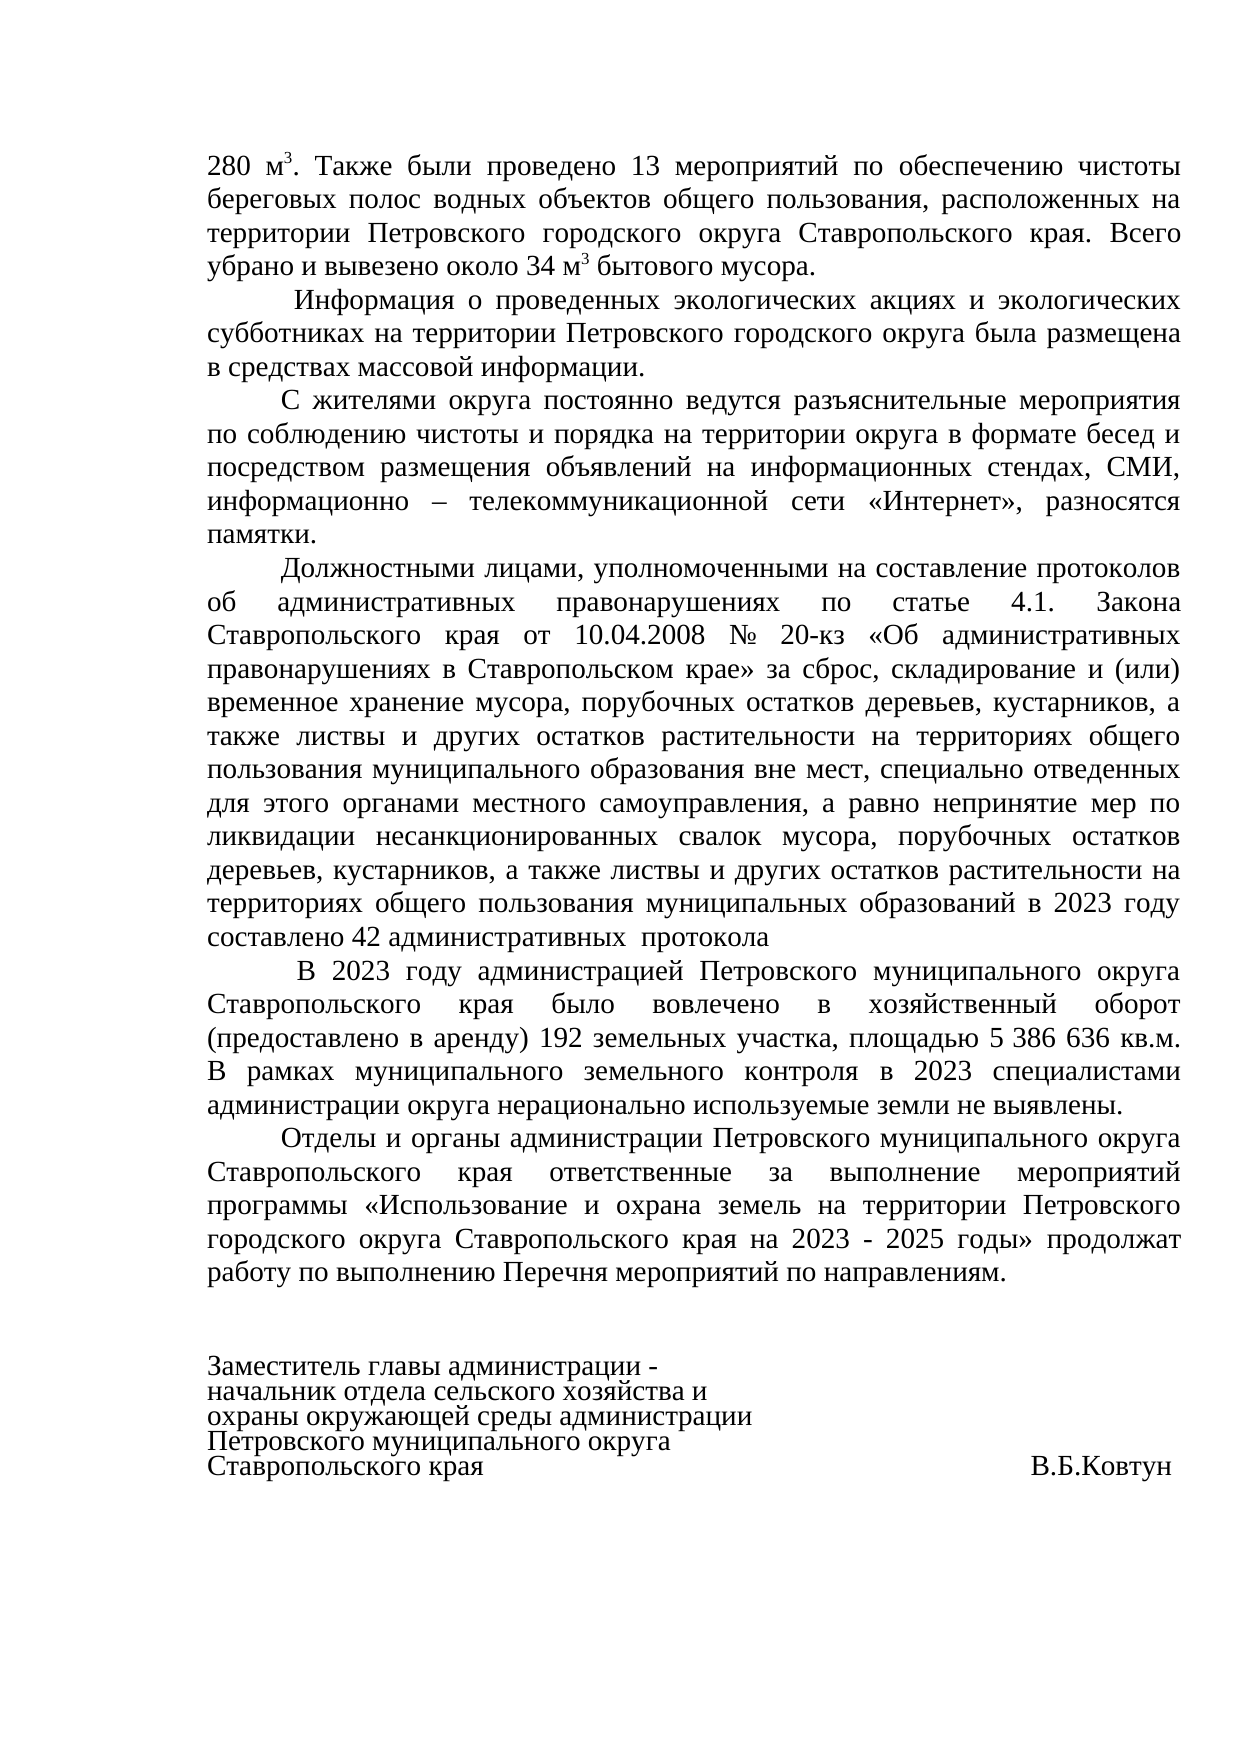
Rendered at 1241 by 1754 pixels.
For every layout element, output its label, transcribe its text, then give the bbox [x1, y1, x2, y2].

text С жителями округа постоянно ведутся разъяснительные мероприятия по соблюдению чистоты и порядка на территории округа в формате бесед и посредством размещения объявлений на информационных стендах, СМИ, информационно – телекоммуникационной сети «Интернет», разносятся памятки. [207, 382, 1181, 550]
text Ставропольского края В.Б.Ковтун [207, 1455, 1181, 1480]
text охраны окружающей среды администрации [207, 1405, 1181, 1430]
text Отделы и органы администрации Петровского муниципального округа Ставропольского края ответственные за выполнение мероприятий программы «Использование и охрана земель на территории Петровского городского округа Ставропольского края на 2023 - 2025 годы» продолжат работу по выполнению Перечня мероприятий по направлениям. [207, 1120, 1181, 1288]
text Заместитель главы администрации - [207, 1355, 1181, 1380]
text начальник отдела сельского хозяйства и [207, 1380, 1181, 1405]
text Информация о проведенных экологических акциях и экологических субботниках на территории Петровского городского округа была размещена в средствах массовой информации. [207, 282, 1181, 382]
text Петровского муниципального округа [207, 1430, 1181, 1455]
text Должностными лицами, уполномоченными на составление протоколов об административных правонарушениях по статье 4.1. Закона Ставропольского края от 10.04.2008 № 20-кз «Об административных правонарушениях в Ставропольском крае» за сброс, складирование и (или) временное хранение мусора, порубочных остатков деревьев, кустарников, а также листвы и других остатков растительности на территориях общего пользования муниципального образования вне мест, специально отведенных для этого органами местного самоуправления, а равно непринятие мер по ликвидации несанкционированных свалок мусора, порубочных остатков деревьев, кустарников, а также листвы и других остатков растительности на территориях общего пользования муниципальных образований в 2023 году составлено 42 административных протокола [207, 550, 1181, 953]
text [207, 148, 1181, 282]
text В 2023 году администрацией Петровского муниципального округа Ставропольского края было вовлечено в хозяйственный оборот (предоставлено в аренду) 192 земельных участка, площадью 5 386 636 кв.м. В рамках муниципального земельного контроля в 2023 специалистами администрации округа нерационально используемые земли не выявлены. [207, 953, 1181, 1120]
